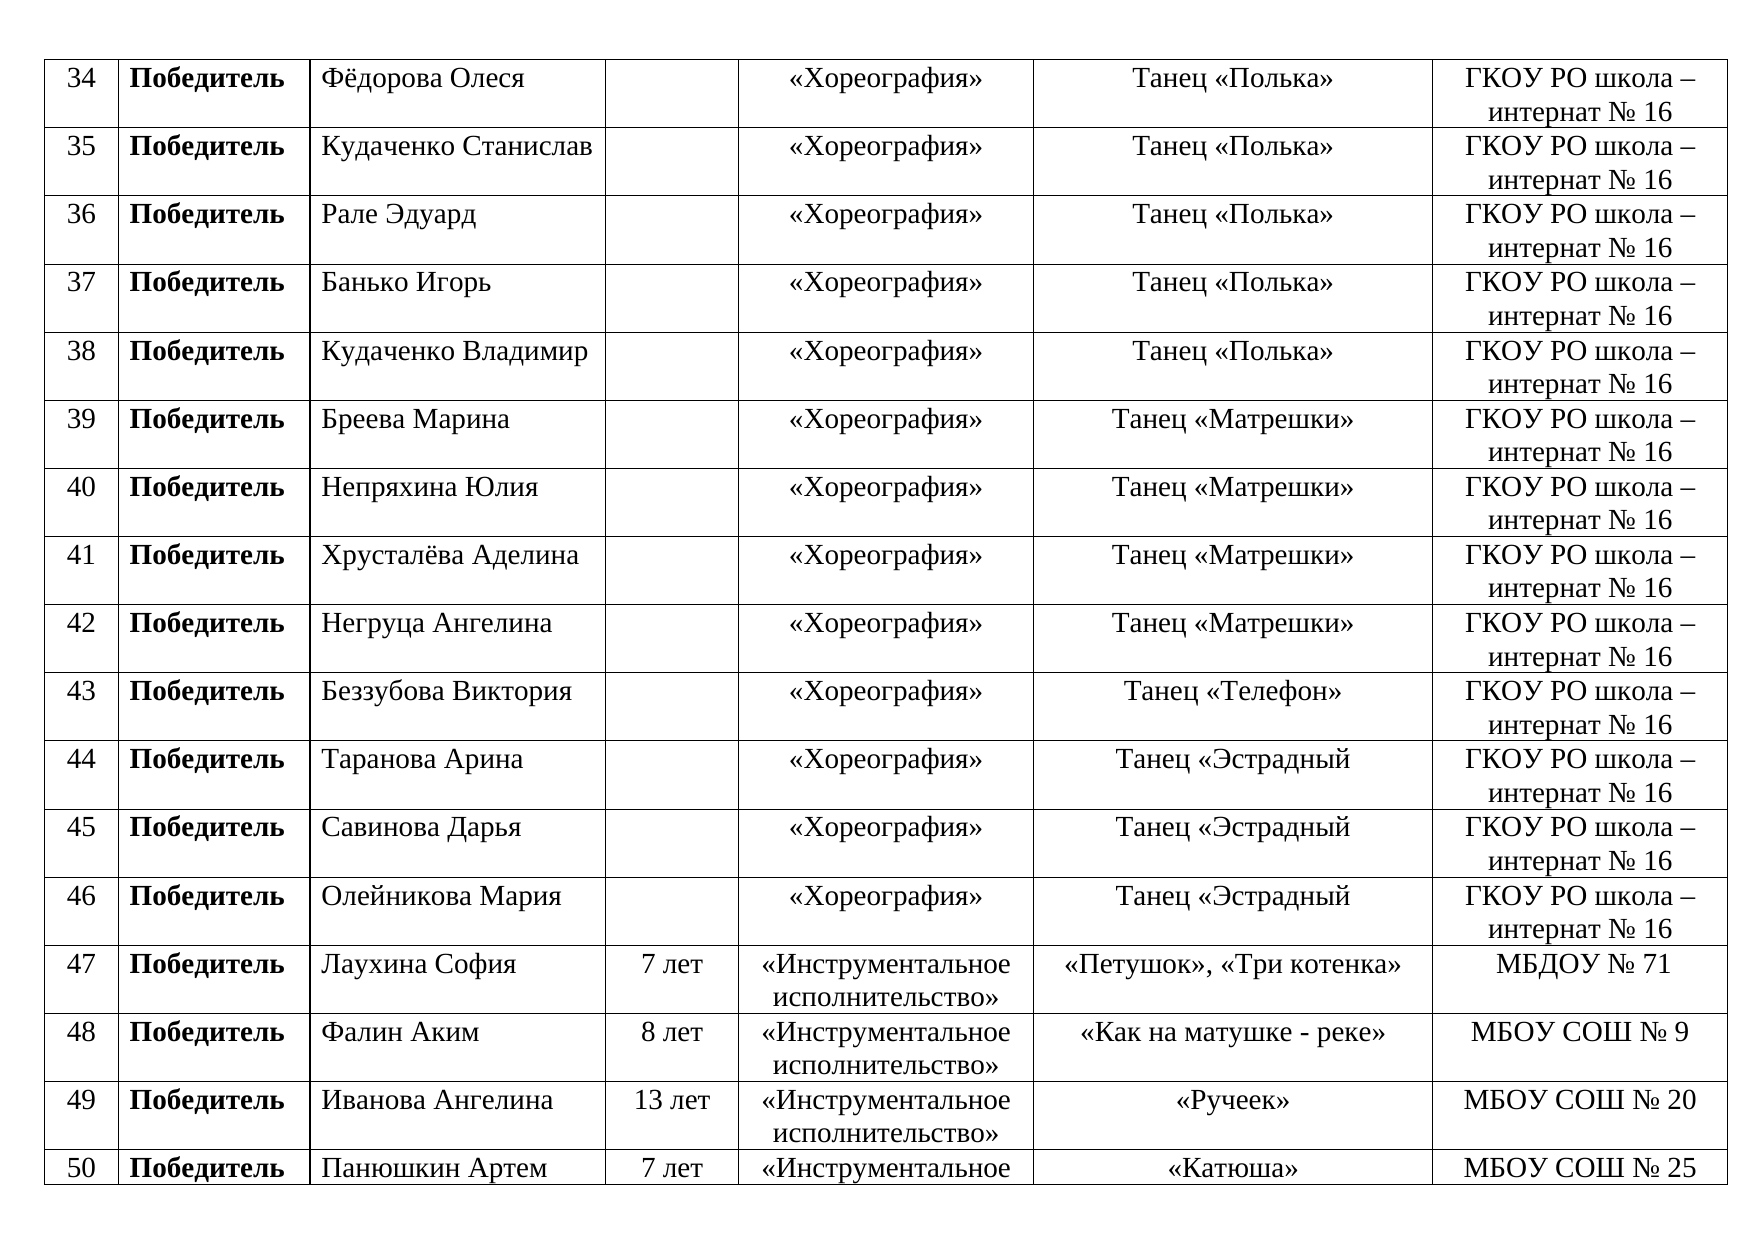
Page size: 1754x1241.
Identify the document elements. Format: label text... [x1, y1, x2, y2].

table_cell «Хореография» [739, 741, 1033, 808]
table_cell Победитель [119, 537, 309, 604]
table_cell 48 [45, 1014, 118, 1081]
table_cell 47 [45, 946, 118, 1013]
table_cell «Как на матушке - реке» [1034, 1014, 1432, 1081]
table_cell Танец «Эстрадный [1034, 741, 1432, 808]
table_cell ГКОУ РО школа – интернат № 16 [1433, 810, 1727, 877]
table_cell Танец «Эстрадный [1034, 878, 1432, 945]
table_cell [606, 537, 738, 604]
table_cell Танец «Полька» [1034, 60, 1432, 127]
table_cell 35 [45, 128, 118, 195]
table_cell Победитель [119, 878, 309, 945]
table_cell ГКОУ РО школа – интернат № 16 [1433, 605, 1727, 672]
table_cell Бреева Марина [311, 401, 605, 468]
table_cell Негруца Ангелина [311, 605, 605, 672]
table_cell Беззубова Виктория [311, 673, 605, 740]
table_cell 40 [45, 469, 118, 536]
table_cell «Хореография» [739, 128, 1033, 195]
table_cell Победитель [119, 333, 309, 400]
table_cell Непряхина Юлия [311, 469, 605, 536]
table_cell [606, 128, 738, 195]
table_cell 42 [45, 605, 118, 672]
table_cell МБОУ СОШ № 20 [1433, 1082, 1727, 1149]
table_cell 41 [45, 537, 118, 604]
table_cell Олейникова Мария [311, 878, 605, 945]
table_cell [739, 1082, 1033, 1149]
table_cell «Хореография» [739, 60, 1033, 127]
table_cell 43 [45, 673, 118, 740]
table_cell Танец «Полька» [1034, 333, 1432, 400]
table_cell ГКОУ РО школа – интернат № 16 [1433, 878, 1727, 945]
table_cell 38 [45, 333, 118, 400]
table_cell Кудаченко Станислав [311, 128, 605, 195]
table_cell Хрусталёва Аделина [311, 537, 605, 604]
table_cell «Хореография» [739, 196, 1033, 263]
table_cell МБОУ СОШ № 9 [1433, 1014, 1727, 1081]
table_cell 39 [45, 401, 118, 468]
table_cell ГКОУ РО школа – интернат № 16 [1433, 469, 1727, 536]
table_cell [606, 878, 738, 945]
table_cell ГКОУ РО школа – интернат № 16 [1433, 673, 1727, 740]
table_cell 8 лет [606, 1014, 738, 1081]
table_cell Фёдорова Олеся [311, 60, 605, 127]
table_cell 34 [45, 60, 118, 127]
table_cell 37 [45, 265, 118, 332]
table_cell «Хореография» [739, 537, 1033, 604]
table_cell ГКОУ РО школа – интернат № 16 [1433, 128, 1727, 195]
table_cell 13 лет [606, 1082, 738, 1149]
table_cell Банько Игорь [311, 265, 605, 332]
table_cell Танец «Эстрадный [1034, 810, 1432, 877]
table_cell «Инструментальное исполнительство» [739, 1014, 1033, 1081]
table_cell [739, 1150, 1033, 1184]
table_cell Победитель [119, 810, 309, 877]
table_cell [606, 333, 738, 400]
table_cell [606, 469, 738, 536]
table_cell Танец «Полька» [1034, 128, 1432, 195]
table_cell «Петушок», «Три котенка» [1034, 946, 1432, 1013]
table_cell [606, 605, 738, 672]
table_cell 49 [45, 1082, 118, 1149]
table_cell ГКОУ РО школа – интернат № 16 [1433, 537, 1727, 604]
table_cell «Хореография» [739, 333, 1033, 400]
table_cell «Хореография» [739, 878, 1033, 945]
table_cell Танец «Полька» [1034, 265, 1432, 332]
table_cell Победитель [119, 265, 309, 332]
table_cell 7 лет [606, 1150, 738, 1184]
table_cell Танец «Телефон» [1034, 673, 1432, 740]
table_cell Победитель [119, 605, 309, 672]
table_cell «Хореография» [739, 469, 1033, 536]
table_cell Танец «Матрешки» [1034, 469, 1432, 536]
table_cell [606, 60, 738, 127]
table_cell Савинова Дарья [311, 810, 605, 877]
table_cell ГКОУ РО школа – интернат № 16 [1433, 265, 1727, 332]
table_cell Победитель [119, 741, 309, 808]
table_cell Победитель [119, 946, 309, 1013]
table_cell МБОУ СОШ № 25 [1433, 1150, 1727, 1184]
table_cell МБДОУ № 71 [1433, 946, 1727, 1013]
table_cell [606, 810, 738, 877]
table_cell «Хореография» [739, 605, 1033, 672]
table_cell «Хореография» [739, 810, 1033, 877]
table_cell «Инструментальное исполнительство» [739, 946, 1033, 1013]
table_cell «Хореография» [739, 401, 1033, 468]
table_cell Победитель [119, 673, 309, 740]
table_cell Танец «Матрешки» [1034, 537, 1432, 604]
table_cell Панюшкин Артем [311, 1150, 605, 1184]
table_cell ГКОУ РО школа – интернат № 16 [1433, 333, 1727, 400]
table_cell Победитель [119, 128, 309, 195]
table_cell Победитель [119, 469, 309, 536]
table_cell 45 [45, 810, 118, 877]
table_cell 50 [45, 1150, 118, 1184]
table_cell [1433, 60, 1727, 127]
table_cell ГКОУ РО школа – интернат № 16 [1433, 401, 1727, 468]
table_cell Победитель [119, 196, 309, 263]
table_cell «Хореография» [739, 673, 1033, 740]
table_cell Лаухина София [311, 946, 605, 1013]
table_cell Победитель [119, 1082, 309, 1149]
table_cell [606, 265, 738, 332]
table_cell «Катюша» [1034, 1150, 1432, 1184]
table_cell 7 лет [606, 946, 738, 1013]
table_cell 36 [45, 196, 118, 263]
table_cell ГКОУ РО школа – интернат № 16 [1433, 196, 1727, 263]
table_cell Танец «Матрешки» [1034, 401, 1432, 468]
table_cell Иванова Ангелина [311, 1082, 605, 1149]
table_cell [606, 673, 738, 740]
table_cell [606, 741, 738, 808]
table_cell 46 [45, 878, 118, 945]
table_cell Победитель [119, 401, 309, 468]
table_cell «Ручеек» [1034, 1082, 1432, 1149]
table_cell Фалин Аким [311, 1014, 605, 1081]
table_cell [606, 401, 738, 468]
table_cell 44 [45, 741, 118, 808]
table_cell Рале Эдуард [311, 196, 605, 263]
table_cell Танец «Полька» [1034, 196, 1432, 263]
table_cell Победитель [119, 1150, 309, 1184]
table_cell Таранова Арина [311, 741, 605, 808]
table_cell [606, 196, 738, 263]
table_cell Победитель [119, 1014, 309, 1081]
table_cell Кудаченко Владимир [311, 333, 605, 400]
table_cell Танец «Матрешки» [1034, 605, 1432, 672]
table_cell ГКОУ РО школа – интернат № 16 [1433, 741, 1727, 808]
table_cell «Хореография» [739, 265, 1033, 332]
table_cell Победитель [119, 60, 309, 127]
